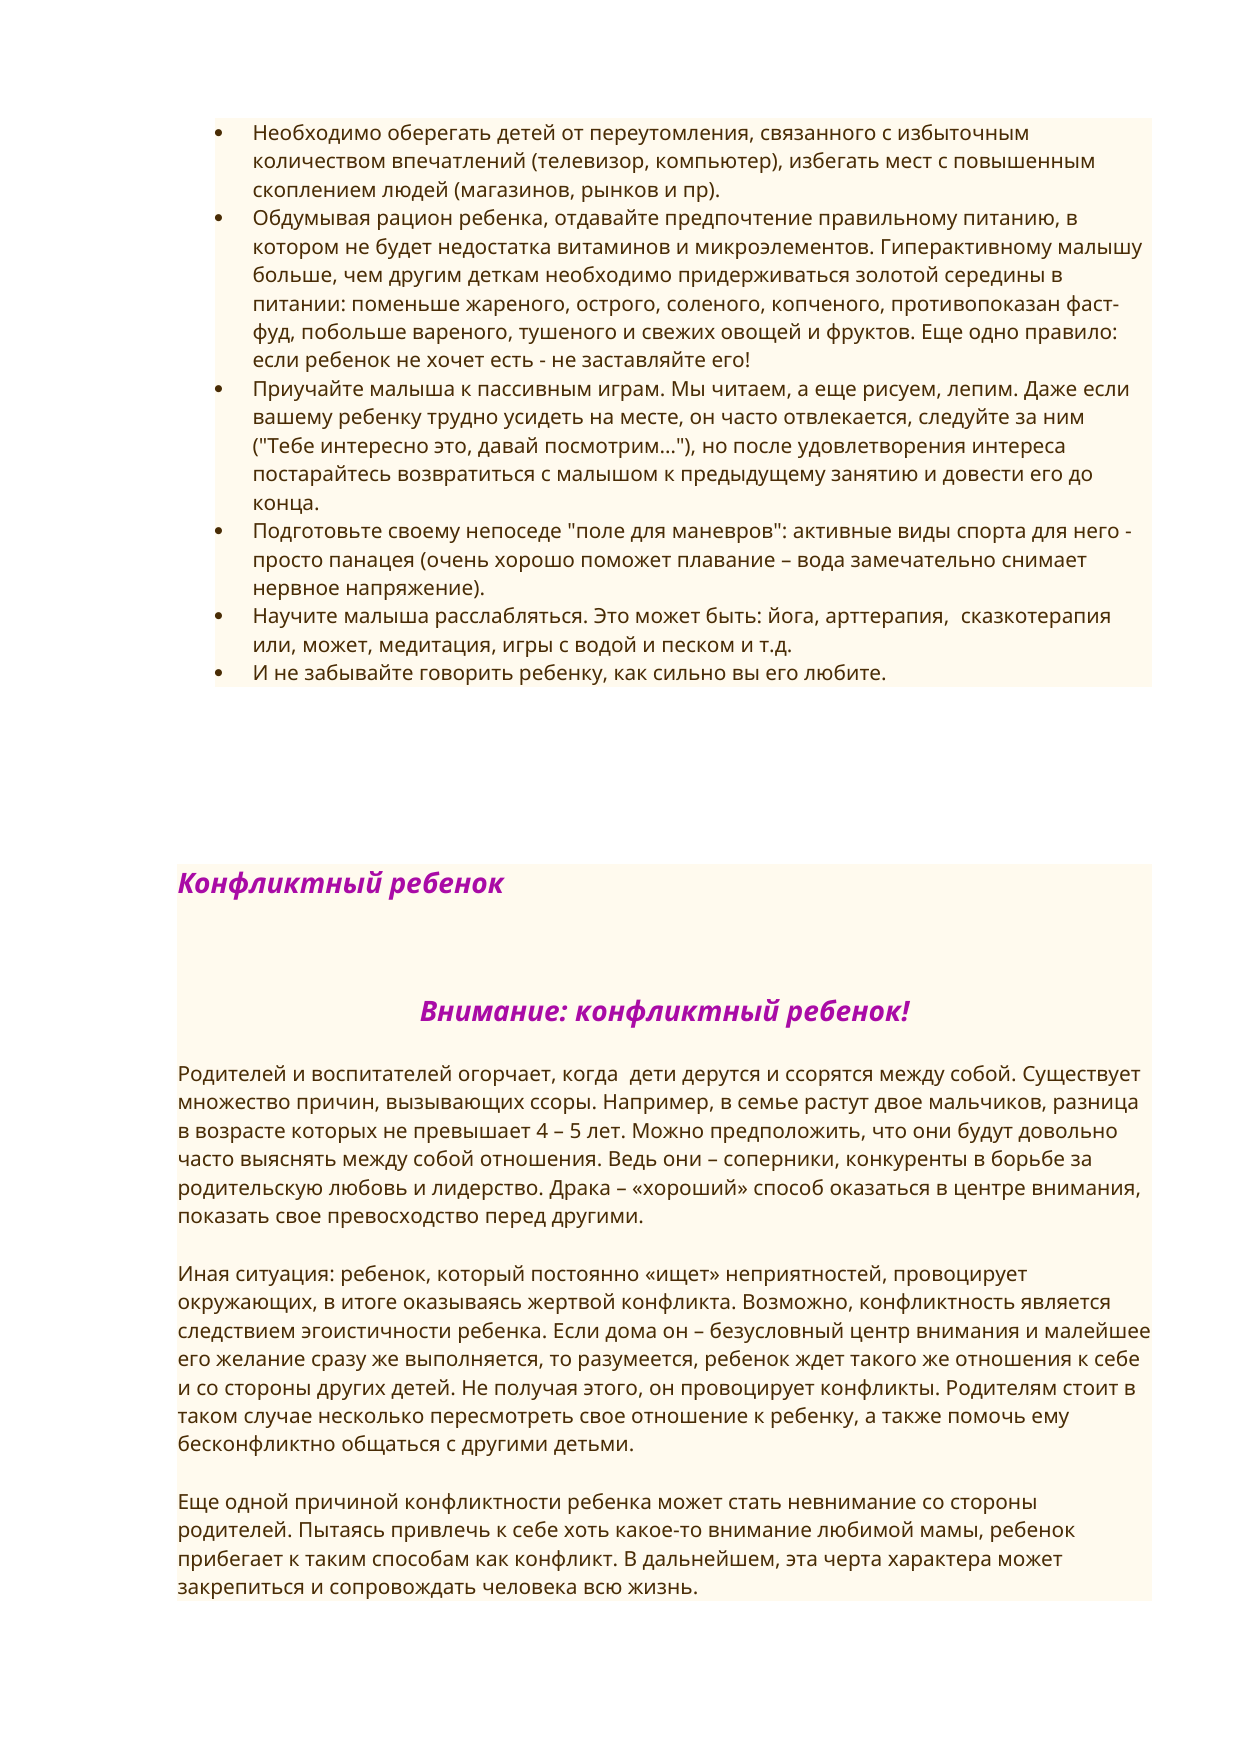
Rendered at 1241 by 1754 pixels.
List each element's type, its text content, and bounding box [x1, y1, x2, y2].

text Внимание: конфликтный ребенок! [177, 992, 1152, 1030]
list Приучайте малыша к пассивным играм. Мы читаем, а еще рисуем, лепим. Даже если вашему ребенку трудно усидеть на месте, он часто отвлекается, следуйте за ним ("Тебе интересно это, давай посмотрим…"), но после удовлетворения интереса постарайтесь возвратиться с малышом к предыдущему занятию и довести его до конца. [215, 374, 1152, 516]
list Научите малыша расслабляться. Это может быть: йога, арттерапия, сказкотерапия или, может, медитация, игры с водой и песком и т.д. [215, 602, 1152, 658]
text Конфликтный ребенок [177, 864, 1152, 902]
list Обдумывая рацион ребенка, отдавайте предпочтение правильному питанию, в котором не будет недостатка витаминов и микроэлементов. Гиперактивному малышу больше, чем другим деткам необходимо придерживаться золотой середины в питании: поменьше жареного, острого, соленого, копченого, противопоказан фаст-фуд, побольше вареного, тушеного и свежих овощей и фруктов. Еще одно правило: если ребенок не хочет есть - не заставляйте его! [215, 203, 1152, 374]
text Родителей и воспитателей огорчает, когда дети дерутся и ссорятся между собой. Существует множество причин, вызывающих ссоры. Например, в семье растут двое мальчиков, разница в возрасте которых не превышает 4 – 5 лет. Можно предположить, что они будут довольно часто выяснять между собой отношения. Ведь они – соперники, конкуренты в борьбе за родительскую любовь и лидерство. Драка – «хороший» способ оказаться в центре внимания, показать свое превосходство перед другими. [177, 1059, 1152, 1230]
list И не забывайте говорить ребенку, как сильно вы его любите. [215, 658, 1152, 687]
text Иная ситуация: ребенок, который постоянно «ищет» неприятностей, провоцирует окружающих, в итоге оказываясь жертвой конфликта. Возможно, конфликтность является следствием эгоистичности ребенка. Если дома он – безусловный центр внимания и малейшее его желание сразу же выполняется, то разумеется, ребенок ждет такого же отношения к себе и со стороны других детей. Не получая этого, он провоцирует конфликты. Родителям стоит в таком случае несколько пересмотреть свое отношение к ребенку, а также помочь ему бесконфликтно общаться с другими детьми. [177, 1259, 1152, 1458]
text Еще одной причиной конфликтности ребенка может стать невнимание со стороны родителей. Пытаясь привлечь к себе хоть какое-то внимание любимой мамы, ребенок прибегает к таким способам как конфликт. В дальнейшем, эта черта характера может закрепиться и сопровождать человека всю жизнь. [177, 1487, 1152, 1601]
list Необходимо оберегать детей от переутомления, связанного с избыточным количеством впечатлений (телевизор, компьютер), избегать мест с повышенным скоплением людей (магазинов, рынков и пр). [215, 118, 1152, 203]
list Подготовьте своему непоседе "поле для маневров": активные виды спорта для него - просто панацея (очень хорошо поможет плавание – вода замечательно снимает нервное напряжение). [215, 516, 1152, 602]
